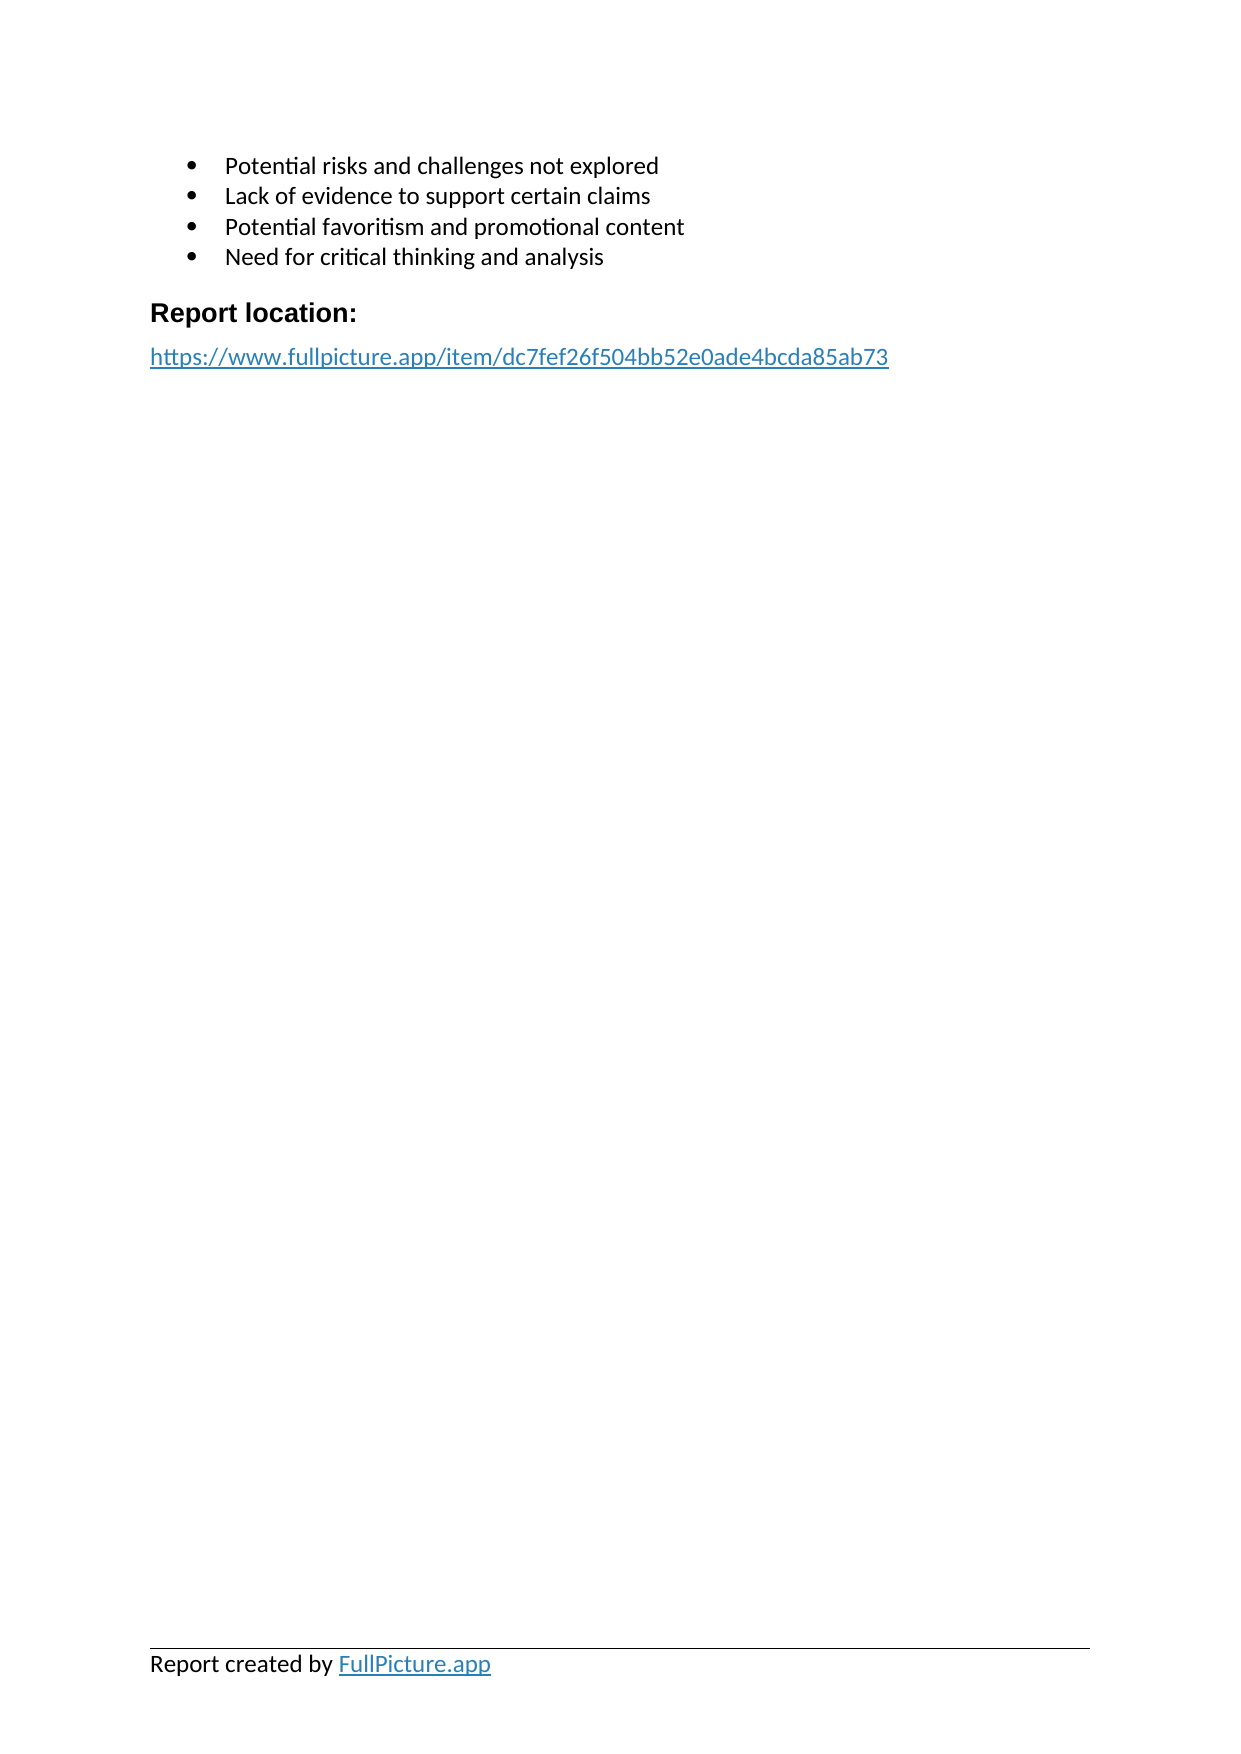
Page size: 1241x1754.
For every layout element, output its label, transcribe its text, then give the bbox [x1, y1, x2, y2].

list Need for critical thinking and analysis [187, 242, 1090, 272]
list Potential favoritism and promotional content [187, 211, 1090, 242]
text https://www.fullpicture.app/item/dc7fef26f504bb52e0ade4bcda85ab73 [150, 341, 1090, 371]
subtitle Report location: [150, 297, 1090, 328]
list Potential risks and challenges not explored [187, 150, 1090, 181]
list Lack of evidence to support certain claims [187, 181, 1090, 211]
